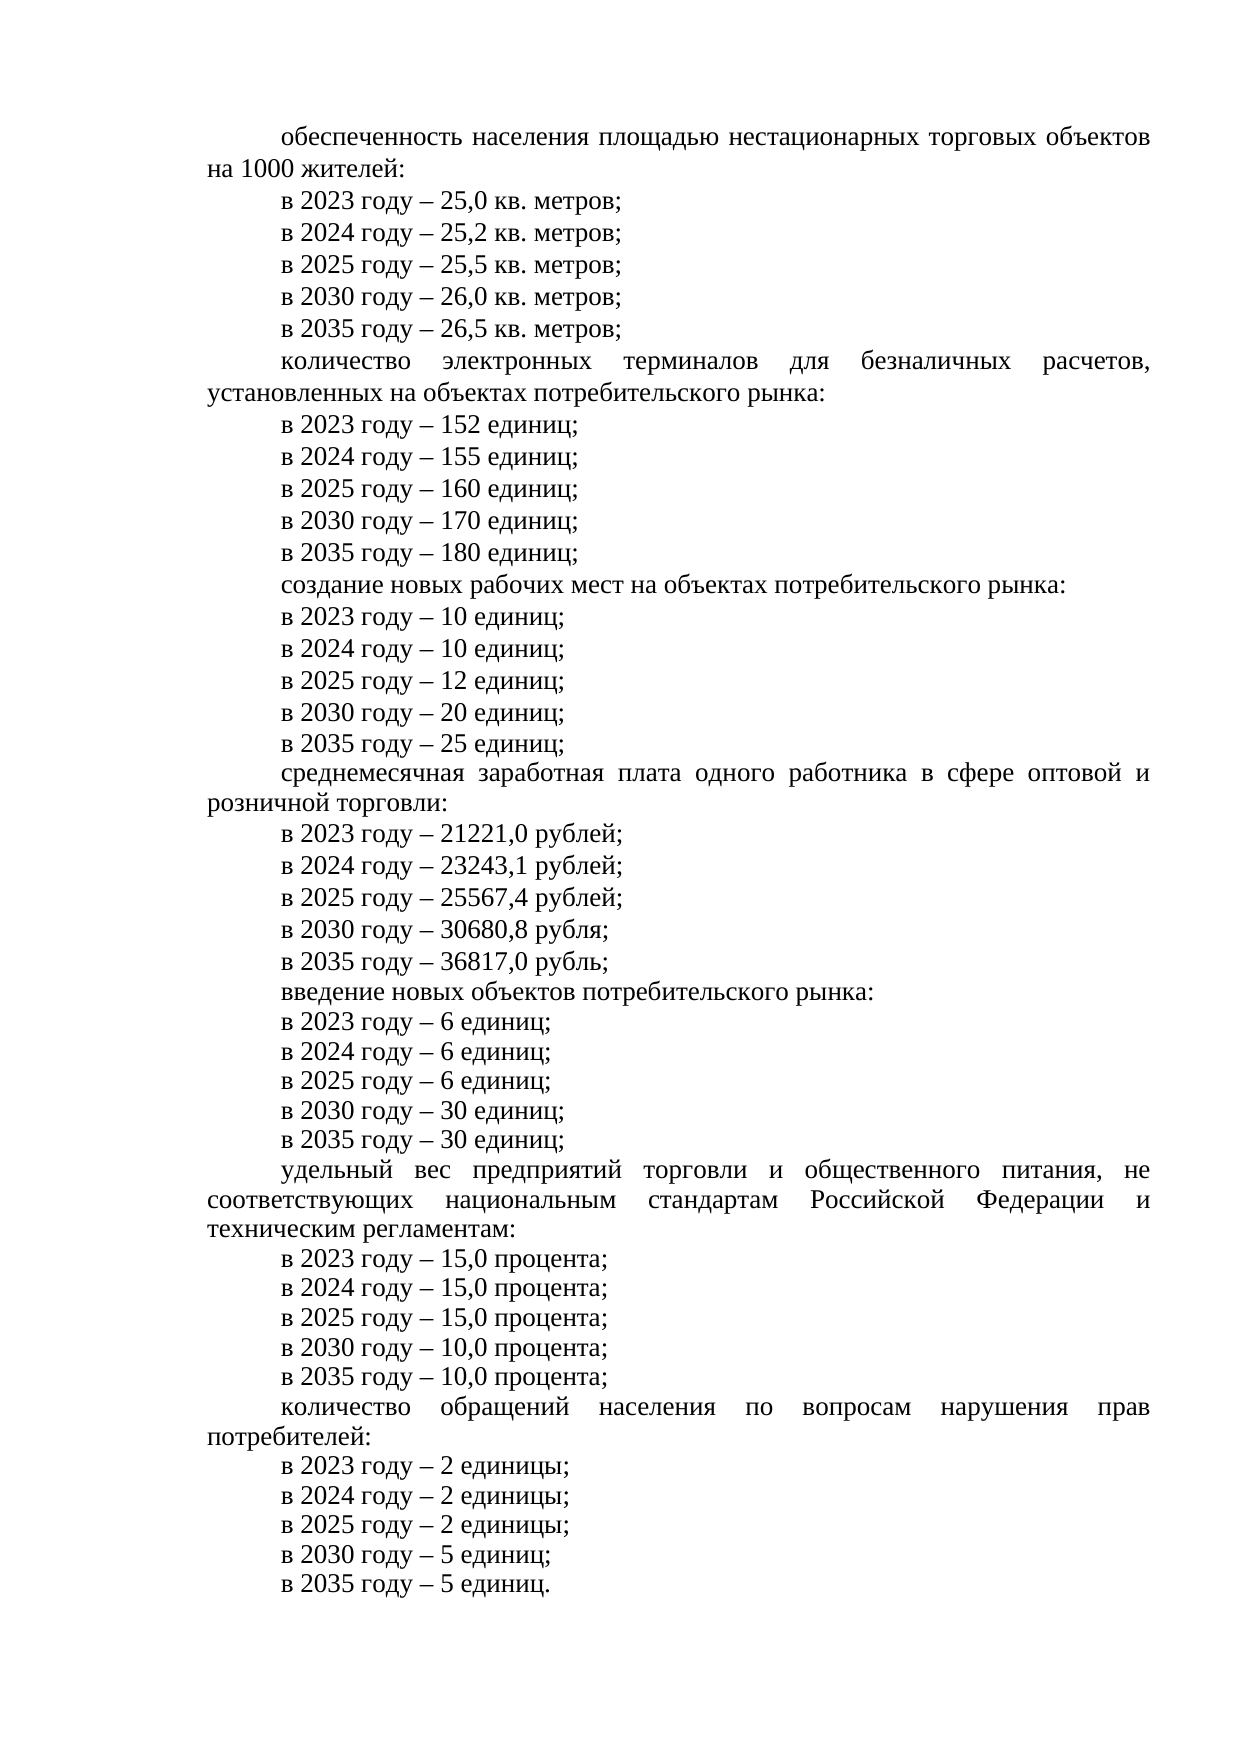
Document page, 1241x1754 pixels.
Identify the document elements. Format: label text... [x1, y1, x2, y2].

text в 2023 году – 21221,0 рублей; [207, 817, 1152, 848]
text в 2030 году – 5 единиц; [207, 1539, 1152, 1569]
text в 2023 году – 2 единицы; [207, 1451, 1152, 1480]
text в 2024 году – 2 единицы; [207, 1480, 1152, 1510]
text количество электронных терминалов для безналичных расчетов, установленных на объектах потребительского рынка: [207, 344, 1152, 407]
text введение новых объектов потребительского рынка: [207, 977, 1152, 1007]
text удельный вес предприятий торговли и общественного питания, не соответствующих национальным стандартам Российской Федерации и техническим регламентам: [207, 1155, 1152, 1244]
text в 2030 году – 170 единиц; [207, 504, 1152, 535]
text в 2030 году – 26,0 кв. метров; [207, 280, 1152, 311]
text в 2030 году – 20 единиц; [207, 696, 1152, 727]
text в 2024 году – 25,2 кв. метров; [207, 216, 1152, 247]
text в 2030 году – 30 единиц; [207, 1096, 1152, 1125]
text в 2024 году – 6 единиц; [207, 1036, 1152, 1066]
text в 2035 году – 180 единиц; [207, 536, 1152, 567]
text в 2030 году – 10,0 процента; [207, 1332, 1152, 1362]
text в 2035 году – 5 единиц. [207, 1569, 1152, 1599]
text в 2024 году – 15,0 процента; [207, 1273, 1152, 1303]
text в 2023 году – 15,0 процента; [207, 1244, 1152, 1273]
text в 2025 году – 6 единиц; [207, 1066, 1152, 1096]
text в 2025 году – 25567,4 рублей; [207, 881, 1152, 912]
text в 2035 году – 36817,0 рубль; [207, 945, 1152, 976]
text количество обращений населения по вопросам нарушения прав потребителей: [207, 1392, 1152, 1451]
text в 2035 году – 26,5 кв. метров; [207, 312, 1152, 343]
text в 2035 году – 30 единиц; [207, 1125, 1152, 1155]
text в 2024 году – 155 единиц; [207, 440, 1152, 471]
text в 2035 году – 10,0 процента; [207, 1362, 1152, 1392]
text в 2024 году – 10 единиц; [207, 632, 1152, 663]
text в 2025 году – 2 единицы; [207, 1510, 1152, 1539]
text среднемесячная заработная плата одного работника в сфере оптовой и розничной торговли: [207, 758, 1152, 817]
text в 2023 году – 25,0 кв. метров; [207, 184, 1152, 215]
text в 2024 году – 23243,1 рублей; [207, 849, 1152, 880]
text создание новых рабочих мест на объектах потребительского рынка: [207, 568, 1152, 599]
text в 2025 году – 25,5 кв. метров; [207, 248, 1152, 279]
text обеспеченность населения площадью нестационарных торговых объектов на 1000 жителей: [207, 120, 1152, 183]
text в 2025 году – 160 единиц; [207, 472, 1152, 503]
text в 2025 году – 12 единиц; [207, 664, 1152, 695]
text в 2030 году – 30680,8 рубля; [207, 913, 1152, 944]
text в 2023 году – 10 единиц; [207, 600, 1152, 631]
text в 2025 году – 15,0 процента; [207, 1303, 1152, 1332]
text в 2023 году – 6 единиц; [207, 1007, 1152, 1036]
text в 2023 году – 152 единиц; [207, 408, 1152, 439]
text в 2035 году – 25 единиц; [207, 727, 1152, 758]
